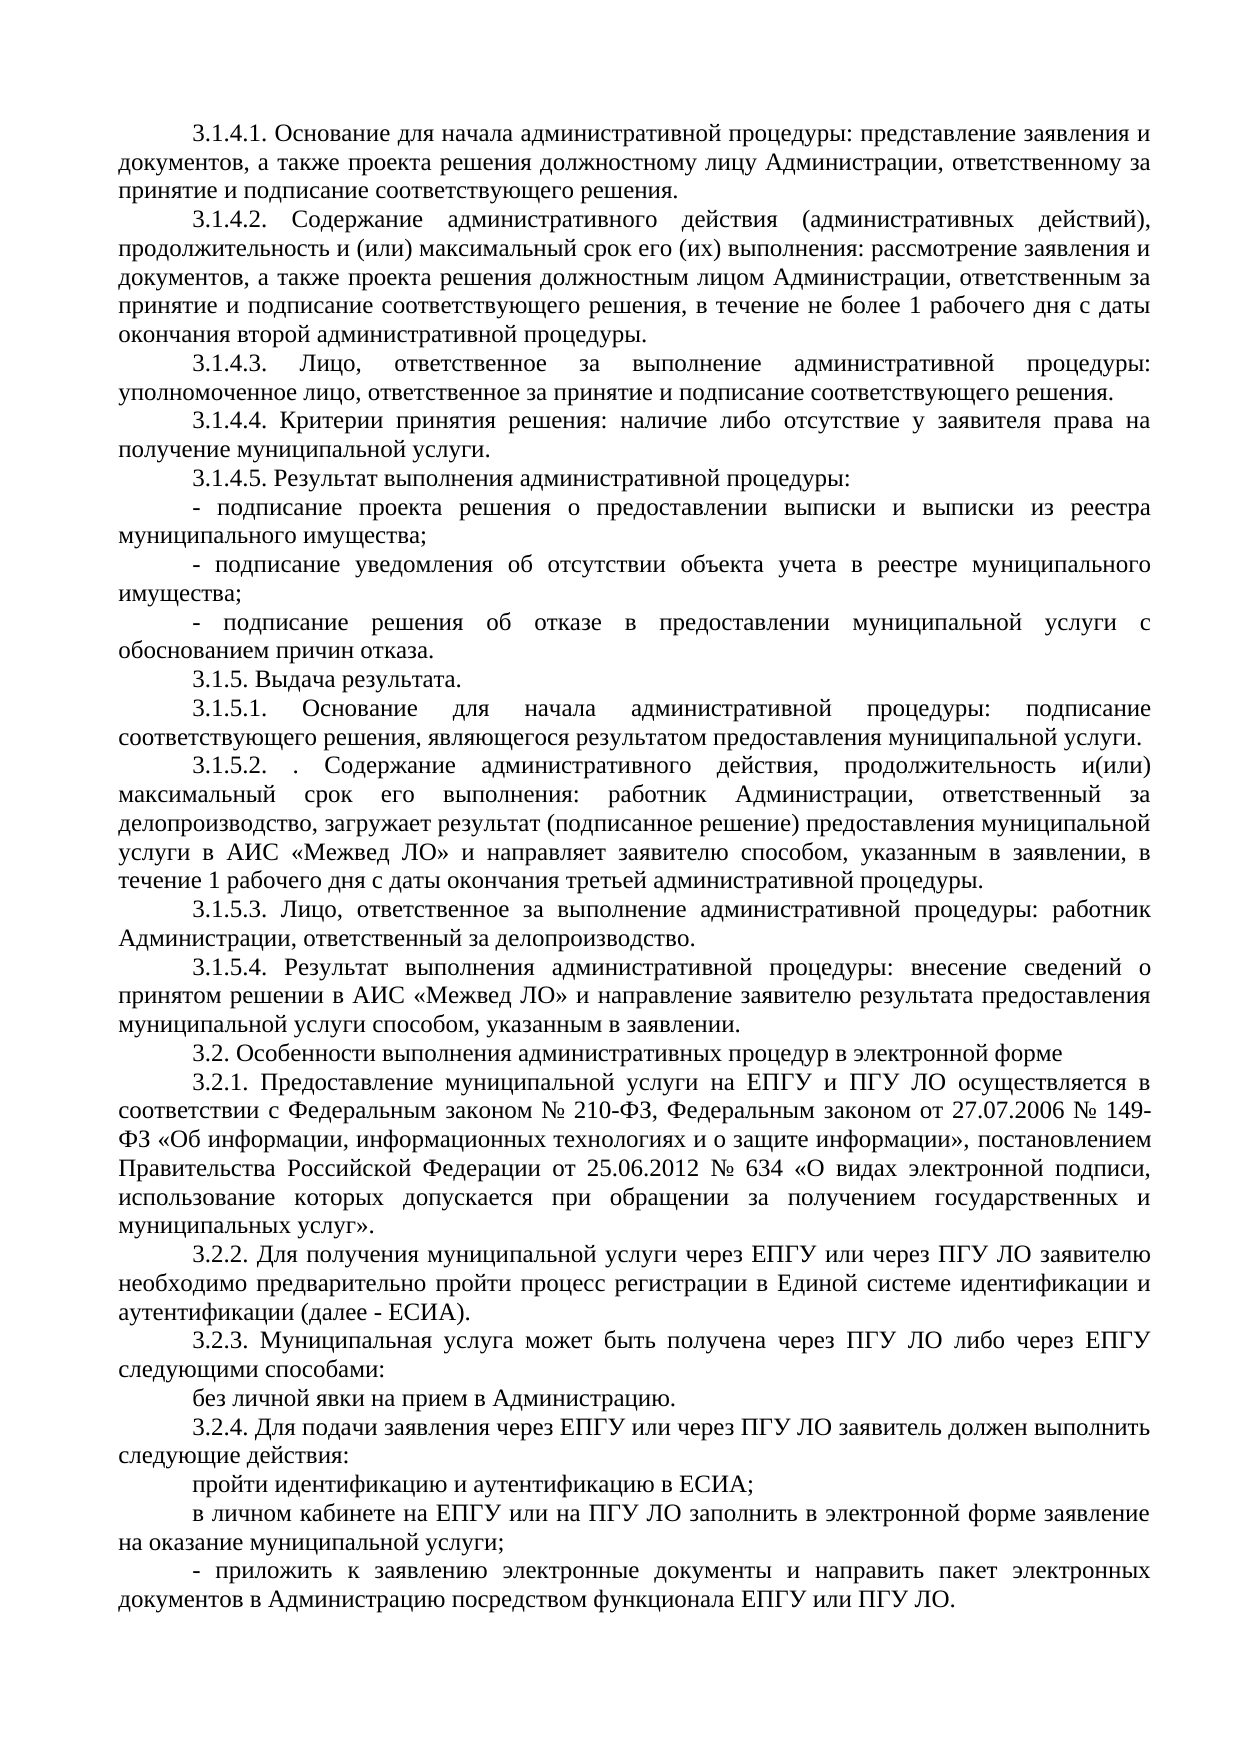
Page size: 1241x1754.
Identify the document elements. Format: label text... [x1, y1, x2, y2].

text 3.1.5. Выдача результата. [118, 664, 1152, 693]
text 3.1.5.2. . Содержание административного действия, продолжительность и(или) максимальный срок его выполнения: работник Администрации, ответственный за делопроизводство, загружает результат (подписанное решение) предоставления муниципальной услуги в АИС «Межвед ЛО» и направляет заявителю способом, указанным в заявлении, в течение 1 рабочего дня с даты окончания третьей административной процедуры. [118, 751, 1152, 894]
text - подписание решения об отказе в предоставлении муниципальной услуги с обоснованием причин отказа. [118, 607, 1152, 664]
text 3.1.4.3. Лицо, ответственное за выполнение административной процедуры: уполномоченное лицо, ответственное за принятие и подписание соответствующего решения. [118, 348, 1152, 406]
text пройти идентификацию и аутентификацию в ЕСИА; [118, 1469, 1152, 1498]
text 3.1.4.2. Содержание административного действия (административных действий), продолжительность и (или) максимальный срок его (их) выполнения: рассмотрение заявления и документов, а также проекта решения должностным лицом Администрации, ответственным за принятие и подписание соответствующего решения, в течение не более 1 рабочего дня с даты окончания второй административной процедуры. [118, 204, 1152, 348]
text 3.1.4.4. Критерии принятия решения: наличие либо отсутствие у заявителя права на получение муниципальной услуги. [118, 406, 1152, 463]
text 3.2.4. Для подачи заявления через ЕПГУ или через ПГУ ЛО заявитель должен выполнить следующие действия: [118, 1412, 1152, 1469]
text - подписание проекта решения о предоставлении выписки и выписки из реестра муниципального имущества; [118, 492, 1152, 549]
text 3.1.4.5. Результат выполнения административной процедуры: [118, 463, 1152, 492]
text 3.2.2. Для получения муниципальной услуги через ЕПГУ или через ПГУ ЛО заявителю необходимо предварительно пройти процесс регистрации в Единой системе идентификации и аутентификации (далее - ЕСИА). [118, 1239, 1152, 1326]
text без личной явки на прием в Администрацию. [118, 1383, 1152, 1412]
text - подписание уведомления об отсутствии объекта учета в реестре муниципального имущества; [118, 549, 1152, 607]
text 3.2.1. Предоставление муниципальной услуги на ЕПГУ и ПГУ ЛО осуществляется в соответствии с Федеральным законом № 210-ФЗ, Федеральным законом от 27.07.2006 № 149-ФЗ «Об информации, информационных технологиях и о защите информации», постановлением Правительства Российской Федерации от 25.06.2012 № 634 «О видах электронной подписи, использование которых допускается при обращении за получением государственных и муниципальных услуг». [118, 1067, 1152, 1239]
text 3.2.3. Муниципальная услуга может быть получена через ПГУ ЛО либо через ЕПГУ следующими способами: [118, 1326, 1152, 1383]
text 3.1.5.1. Основание для начала административной процедуры: подписание соответствующего решения, являющегося результатом предоставления муниципальной услуги. [118, 693, 1152, 751]
text 3.1.5.4. Результат выполнения административной процедуры: внесение сведений о принятом решении в АИС «Межвед ЛО» и направление заявителю результата предоставления муниципальной услуги способом, указанным в заявлении. [118, 952, 1152, 1038]
text - приложить к заявлению электронные документы и направить пакет электронных документов в Администрацию посредством функционала ЕПГУ или ПГУ ЛО. [118, 1556, 1152, 1613]
text 3.1.5.3. Лицо, ответственное за выполнение административной процедуры: работник Администрации, ответственный за делопроизводство. [118, 894, 1152, 952]
text в личном кабинете на ЕПГУ или на ПГУ ЛО заполнить в электронной форме заявление на оказание муниципальной услуги; [118, 1498, 1152, 1556]
text 3.1.4.1. Основание для начала административной процедуры: представление заявления и документов, а также проекта решения должностному лицу Администрации, ответственному за принятие и подписание соответствующего решения. [118, 118, 1152, 204]
text 3.2. Особенности выполнения административных процедур в электронной форме [118, 1038, 1152, 1067]
